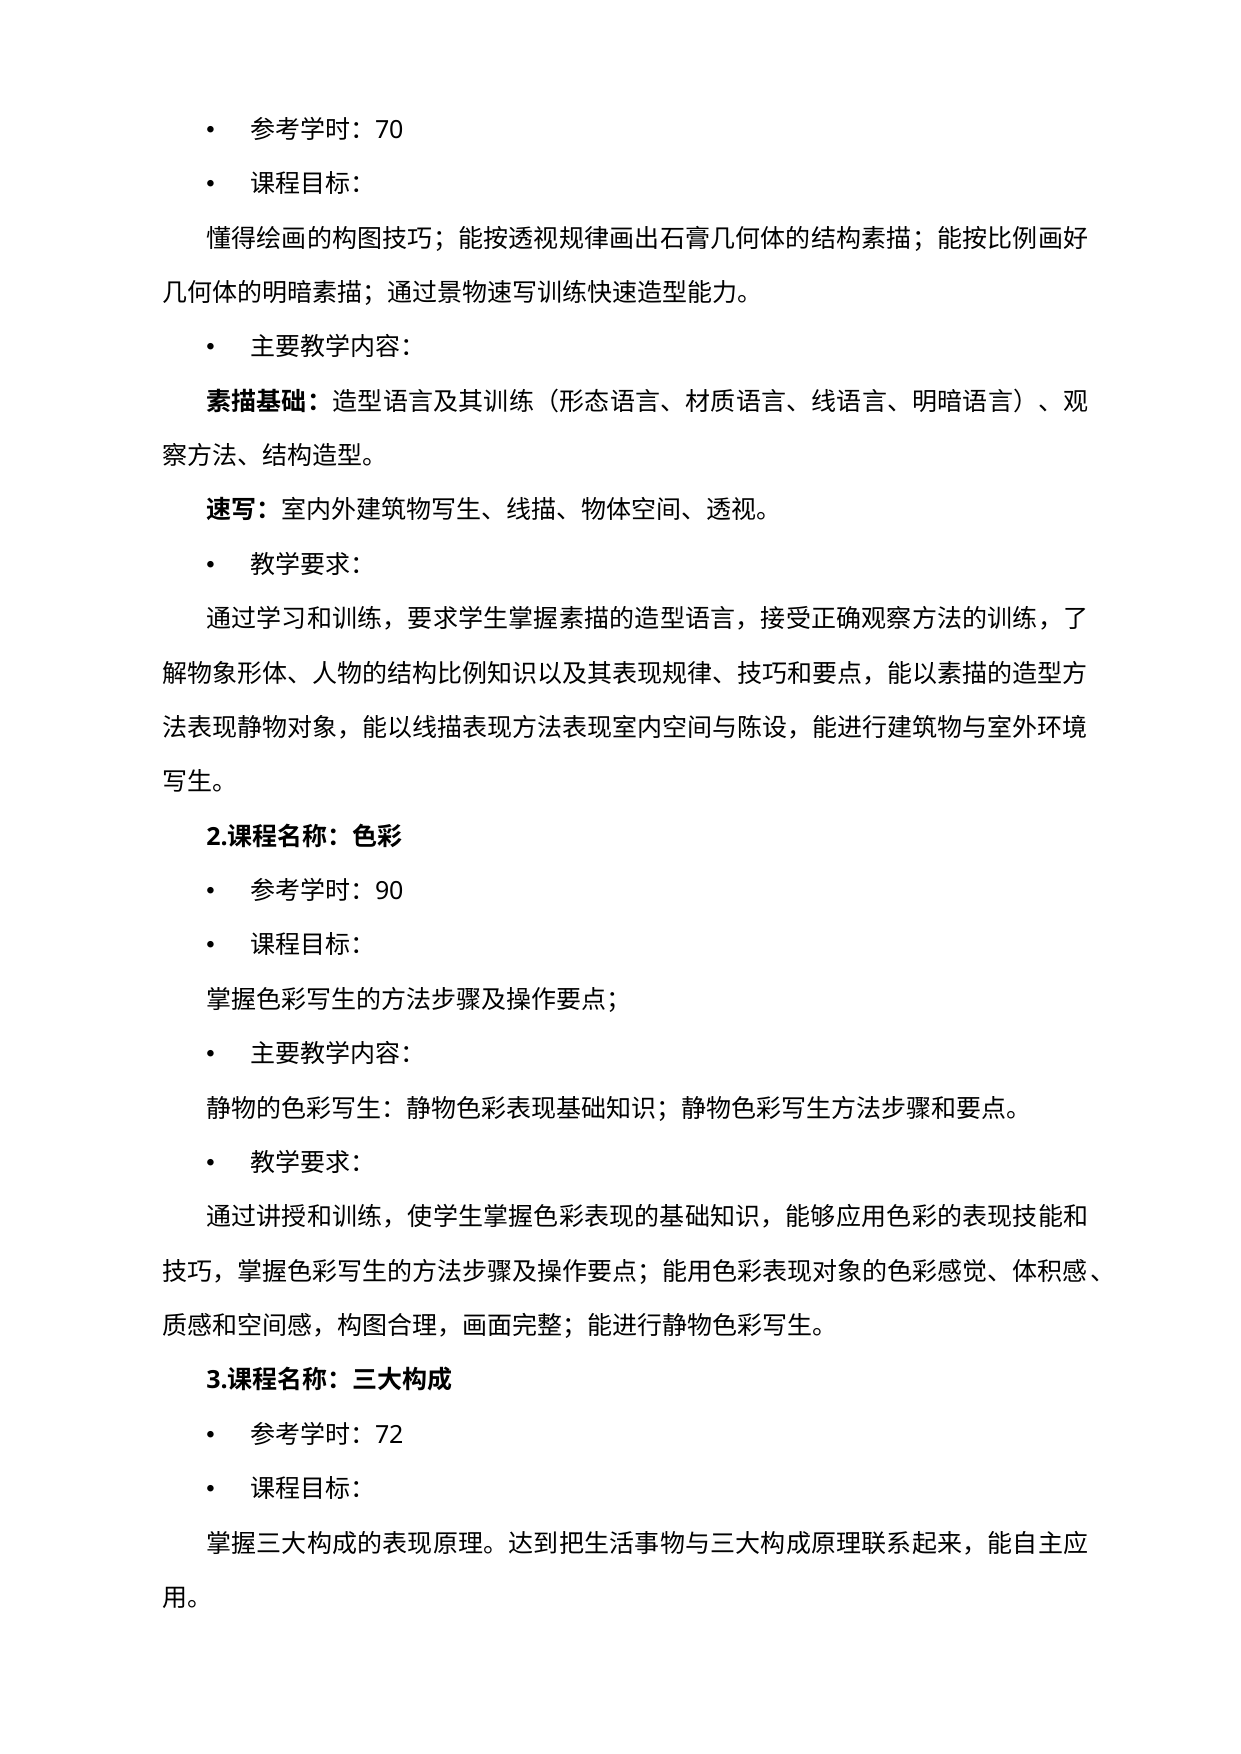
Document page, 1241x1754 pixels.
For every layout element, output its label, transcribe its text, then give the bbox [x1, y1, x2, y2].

list 教学要求： [206, 1142, 1090, 1179]
list 参考学时：70 [206, 109, 1090, 146]
list 参考学时：72 [206, 1414, 1090, 1451]
list 主要教学内容： [206, 327, 1090, 363]
list 主要教学内容： [206, 1034, 1090, 1070]
list 课程目标： [206, 1469, 1090, 1505]
text 通过学习和训练，要求学生掌握素描的造型语言，接受正确观察方法的训练，了解物象形体、人物的结构比例知识以及其表现规律、技巧和要点，能以素描的造型方法表现静物对象，能以线描表现方法表现室内空间与陈设，能进行建筑物与室外环境写生。 [162, 599, 1090, 798]
list 课程目标： [206, 164, 1090, 200]
list 课程目标： [206, 925, 1090, 961]
text 懂得绘画的构图技巧；能按透视规律画出石膏几何体的结构素描；能按比例画好几何体的明暗素描；通过景物速写训练快速造型能力。 [162, 218, 1090, 309]
text 速写：室内外建筑物写生、线描、物体空间、透视。 [162, 490, 1090, 526]
text 通过讲授和训练，使学生掌握色彩表现的基础知识，能够应用色彩的表现技能和技巧，掌握色彩写生的方法步骤及操作要点；能用色彩表现对象的色彩感觉、体积感、质感和空间感，构图合理，画面完整；能进行静物色彩写生。 [162, 1197, 1090, 1342]
text 2.课程名称：色彩 [162, 816, 1090, 852]
list 参考学时：90 [206, 871, 1090, 907]
list 教学要求： [206, 544, 1090, 581]
text 掌握色彩写生的方法步骤及操作要点； [162, 979, 1090, 1016]
text 静物的色彩写生：静物色彩表现基础知识；静物色彩写生方法步骤和要点。 [162, 1088, 1090, 1124]
text 掌握三大构成的表现原理。达到把生活事物与三大构成原理联系起来，能自主应用。 [162, 1523, 1090, 1614]
text 素描基础：造型语言及其训练（形态语言、材质语言、线语言、明暗语言）、观察方法、结构造型。 [162, 381, 1090, 472]
text 3.课程名称：三大构成 [162, 1360, 1090, 1396]
